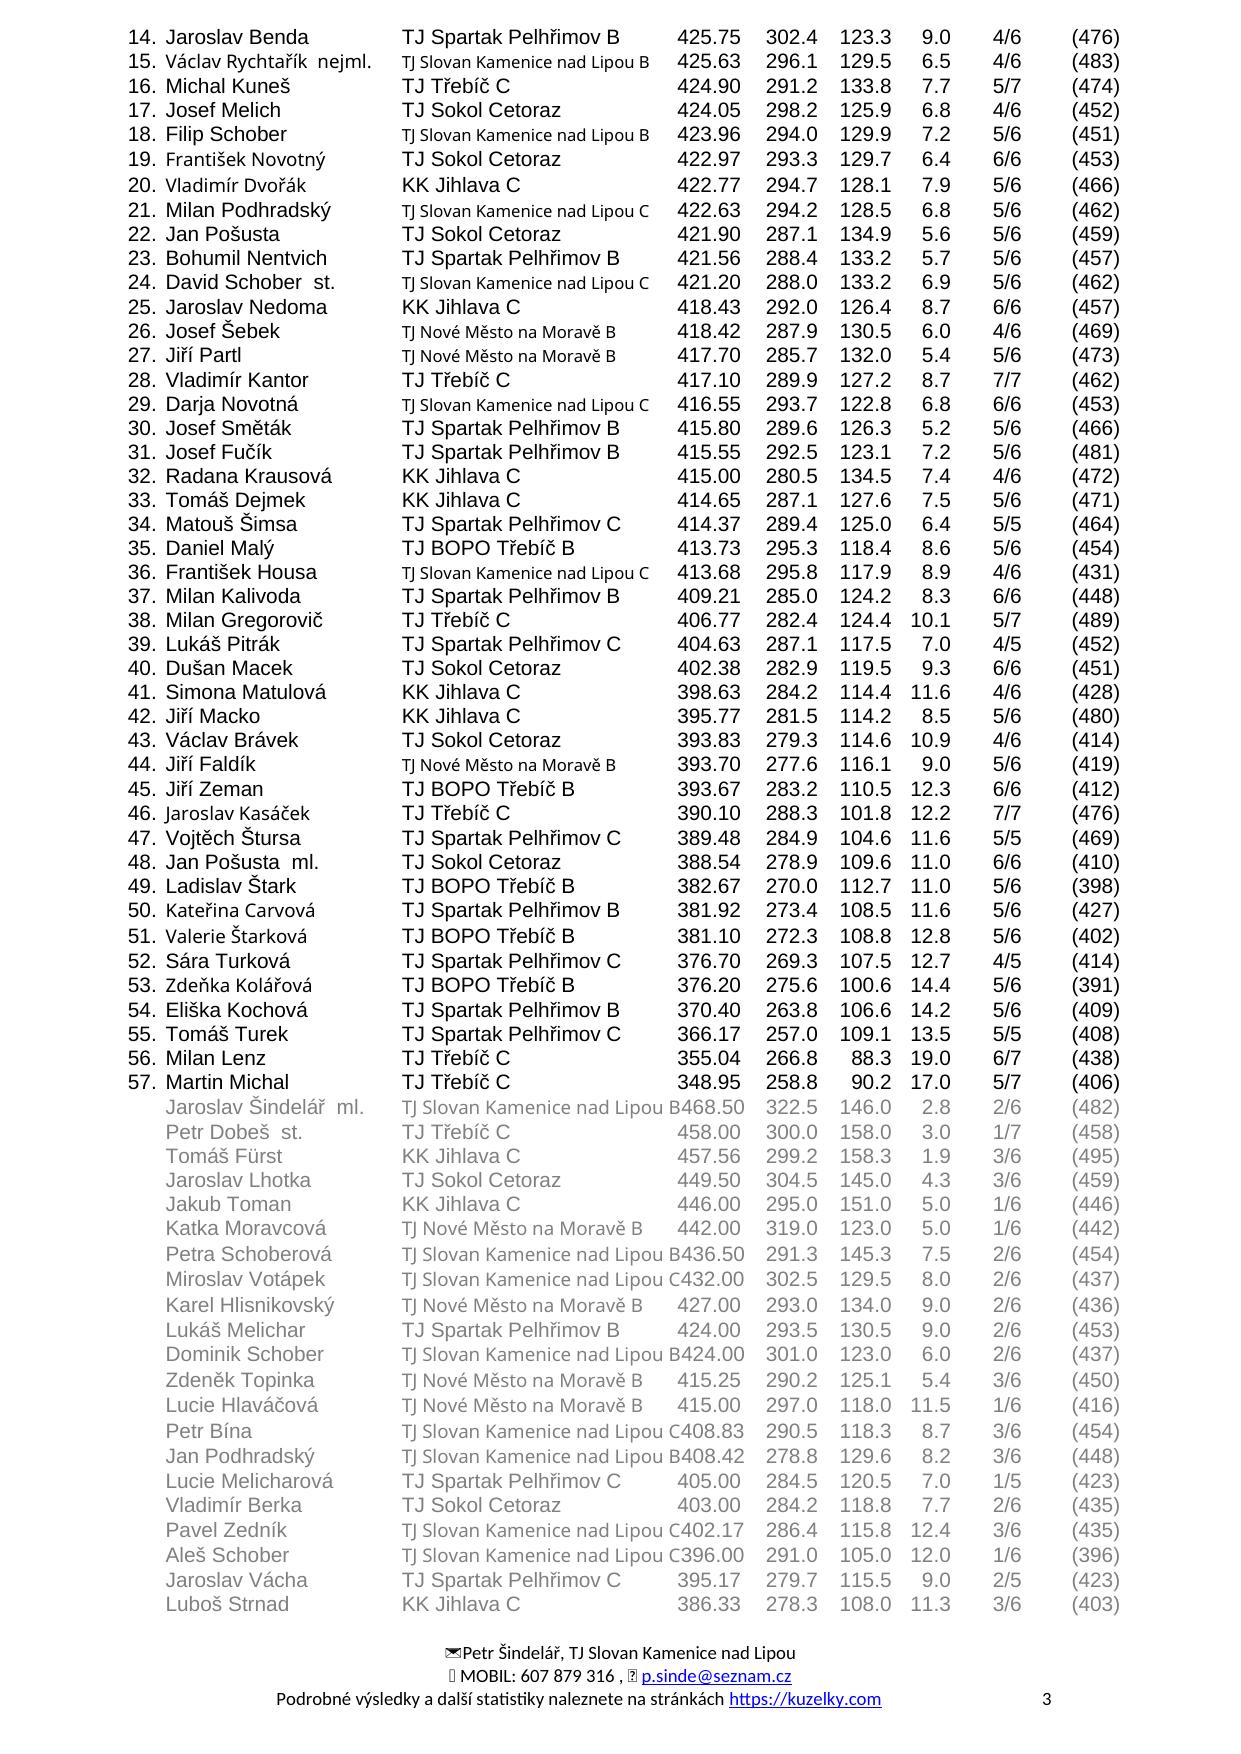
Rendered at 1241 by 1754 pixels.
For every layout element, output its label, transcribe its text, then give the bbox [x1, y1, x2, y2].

text 14. Jaroslav Benda TJ Spartak Pelhřimov B 425.75 302.4 123.3 9.0 4/6 (476) [106, 25, 1134, 49]
text Lucie Hlaváčová TJ Nové Město na Moravě B 415.00 297.0 118.0 11.5 1/6 (416) [106, 1392, 1134, 1418]
text Lukáš Melichar TJ Spartak Pelhřimov B 424.00 293.5 130.5 9.0 2/6 (453) [106, 1317, 1134, 1341]
text 42. Jiří Macko KK Jihlava C 395.77 281.5 114.2 8.5 5/6 (480) [106, 704, 1134, 728]
text 51. Valerie Štarková TJ BOPO Třebíč B 381.10 272.3 108.8 12.8 5/6 (402) [106, 923, 1134, 949]
text 54. Eliška Kochová TJ Spartak Pelhřimov B 370.40 263.8 106.6 14.2 5/6 (409) [106, 998, 1134, 1022]
text Luboš Strnad KK Jihlava C 386.33 278.3 108.0 11.3 3/6 (403) [106, 1592, 1134, 1616]
text 52. Sára Turková TJ Spartak Pelhřimov C 376.70 269.3 107.5 12.7 4/5 (414) [106, 949, 1134, 973]
text 46. Jaroslav Kasáček TJ Třebíč C 390.10 288.3 101.8 12.2 7/7 (476) [106, 800, 1134, 826]
text 18. Filip Schober TJ Slovan Kamenice nad Lipou B 423.96 294.0 129.9 7.2 5/6 (451) [106, 122, 1134, 147]
text 23. Bohumil Nentvich TJ Spartak Pelhřimov B 421.56 288.4 133.2 5.7 5/6 (457) [106, 246, 1134, 270]
text 36. František Housa TJ Slovan Kamenice nad Lipou C 413.68 295.8 117.9 8.9 4/6 (431) [106, 560, 1134, 584]
text 56. Milan Lenz TJ Třebíč C 355.04 266.8 88.3 19.0 6/7 (438) [106, 1046, 1134, 1070]
text 33. Tomáš Dejmek KK Jihlava C 414.65 287.1 127.6 7.5 5/6 (471) [106, 488, 1134, 512]
text 38. Milan Gregorovič TJ Třebíč C 406.77 282.4 124.4 10.1 5/7 (489) [106, 608, 1134, 632]
text Jaroslav Lhotka TJ Sokol Cetoraz 449.50 304.5 145.0 4.3 3/6 (459) [106, 1167, 1134, 1191]
text Vladimír Berka TJ Sokol Cetoraz 403.00 284.2 118.8 7.7 2/6 (435) [106, 1493, 1134, 1517]
text 20. Vladimír Dvořák KK Jihlava C 422.77 294.7 128.1 7.9 5/6 (466) [106, 172, 1134, 198]
text 28. Vladimír Kantor TJ Třebíč C 417.10 289.9 127.2 8.7 7/7 (462) [106, 367, 1134, 391]
text 55. Tomáš Turek TJ Spartak Pelhřimov C 366.17 257.0 109.1 13.5 5/5 (408) [106, 1022, 1134, 1046]
text 35. Daniel Malý TJ BOPO Třebíč B 413.73 295.3 118.4 8.6 5/6 (454) [106, 536, 1134, 560]
text 45. Jiří Zeman TJ BOPO Třebíč B 393.67 283.2 110.5 12.3 6/6 (412) [106, 776, 1134, 800]
text 31. Josef Fučík TJ Spartak Pelhřimov B 415.55 292.5 123.1 7.2 5/6 (481) [106, 440, 1134, 464]
text 32. Radana Krausová KK Jihlava C 415.00 280.5 134.5 7.4 4/6 (472) [106, 464, 1134, 488]
text 57. Martin Michal TJ Třebíč C 348.95 258.8 90.2 17.0 5/7 (406) [106, 1070, 1134, 1094]
text 50. Kateřina Carvová TJ Spartak Pelhřimov B 381.92 273.4 108.5 11.6 5/6 (427) [106, 898, 1134, 923]
text Petra Schoberová TJ Slovan Kamenice nad Lipou B 436.50 291.3 145.3 7.5 2/6 (454) [106, 1241, 1134, 1266]
text Tomáš Fürst KK Jihlava C 457.56 299.2 158.3 1.9 3/6 (495) [106, 1143, 1134, 1167]
text 34. Matouš Šimsa TJ Spartak Pelhřimov C 414.37 289.4 125.0 6.4 5/5 (464) [106, 512, 1134, 536]
text 19. František Novotný TJ Sokol Cetoraz 422.97 293.3 129.7 6.4 6/6 (453) [106, 147, 1134, 172]
text 27. Jiří Partl TJ Nové Město na Moravě B 417.70 285.7 132.0 5.4 5/6 (473) [106, 343, 1134, 367]
text Miroslav Votápek TJ Slovan Kamenice nad Lipou C 432.00 302.5 129.5 8.0 2/6 (437) [106, 1266, 1134, 1292]
text Katka Moravcová TJ Nové Město na Moravě B 442.00 319.0 123.0 5.0 1/6 (442) [106, 1215, 1134, 1241]
text Lucie Melicharová TJ Spartak Pelhřimov C 405.00 284.5 120.5 7.0 1/5 (423) [106, 1469, 1134, 1493]
text Jan Podhradský TJ Slovan Kamenice nad Lipou B 408.42 278.8 129.6 8.2 3/6 (448) [106, 1443, 1134, 1469]
text 43. Václav Brávek TJ Sokol Cetoraz 393.83 279.3 114.6 10.9 4/6 (414) [106, 728, 1134, 752]
text 24. David Schober st. TJ Slovan Kamenice nad Lipou C 421.20 288.0 133.2 6.9 5/6 (462) [106, 270, 1134, 294]
text 41. Simona Matulová KK Jihlava C 398.63 284.2 114.4 11.6 4/6 (428) [106, 680, 1134, 704]
text Petr Bína TJ Slovan Kamenice nad Lipou C 408.83 290.5 118.3 8.7 3/6 (454) [106, 1418, 1134, 1443]
text 40. Dušan Macek TJ Sokol Cetoraz 402.38 282.9 119.5 9.3 6/6 (451) [106, 656, 1134, 680]
text 17. Josef Melich TJ Sokol Cetoraz 424.05 298.2 125.9 6.8 4/6 (452) [106, 98, 1134, 122]
text 30. Josef Směták TJ Spartak Pelhřimov B 415.80 289.6 126.3 5.2 5/6 (466) [106, 416, 1134, 440]
text 44. Jiří Faldík TJ Nové Město na Moravě B 393.70 277.6 116.1 9.0 5/6 (419) [106, 752, 1134, 776]
text 26. Josef Šebek TJ Nové Město na Moravě B 418.42 287.9 130.5 6.0 4/6 (469) [106, 318, 1134, 343]
text 48. Jan Pošusta ml. TJ Sokol Cetoraz 388.54 278.9 109.6 11.0 6/6 (410) [106, 850, 1134, 874]
text 16. Michal Kuneš TJ Třebíč C 424.90 291.2 133.8 7.7 5/7 (474) [106, 74, 1134, 98]
text Jaroslav Vácha TJ Spartak Pelhřimov C 395.17 279.7 115.5 9.0 2/5 (423) [106, 1568, 1134, 1592]
text 15. Václav Rychtařík nejml. TJ Slovan Kamenice nad Lipou B 425.63 296.1 129.5 6.5 4/6 (483) [106, 49, 1134, 74]
text Jakub Toman KK Jihlava C 446.00 295.0 151.0 5.0 1/6 (446) [106, 1191, 1134, 1215]
text 37. Milan Kalivoda TJ Spartak Pelhřimov B 409.21 285.0 124.2 8.3 6/6 (448) [106, 584, 1134, 608]
text Pavel Zedník TJ Slovan Kamenice nad Lipou C 402.17 286.4 115.8 12.4 3/6 (435) [106, 1517, 1134, 1542]
text 25. Jaroslav Nedoma KK Jihlava C 418.43 292.0 126.4 8.7 6/6 (457) [106, 294, 1134, 318]
text Dominik Schober TJ Slovan Kamenice nad Lipou B 424.00 301.0 123.0 6.0 2/6 (437) [106, 1341, 1134, 1367]
text Karel Hlisnikovský TJ Nové Město na Moravě B 427.00 293.0 134.0 9.0 2/6 (436) [106, 1292, 1134, 1317]
text 39. Lukáš Pitrák TJ Spartak Pelhřimov C 404.63 287.1 117.5 7.0 4/5 (452) [106, 632, 1134, 656]
text 22. Jan Pošusta TJ Sokol Cetoraz 421.90 287.1 134.9 5.6 5/6 (459) [106, 222, 1134, 246]
text Jaroslav Šindelář ml. TJ Slovan Kamenice nad Lipou B 468.50 322.5 146.0 2.8 2/6 (482) [106, 1094, 1134, 1119]
text 49. Ladislav Štark TJ BOPO Třebíč B 382.67 270.0 112.7 11.0 5/6 (398) [106, 874, 1134, 898]
text Petr Dobeš st. TJ Třebíč C 458.00 300.0 158.0 3.0 1/7 (458) [106, 1119, 1134, 1143]
text 21. Milan Podhradský TJ Slovan Kamenice nad Lipou C 422.63 294.2 128.5 6.8 5/6 (462) [106, 198, 1134, 222]
text 47. Vojtěch Štursa TJ Spartak Pelhřimov C 389.48 284.9 104.6 11.6 5/5 (469) [106, 826, 1134, 850]
text 53. Zdeňka Kolářová TJ BOPO Třebíč B 376.20 275.6 100.6 14.4 5/6 (391) [106, 973, 1134, 998]
text 29. Darja Novotná TJ Slovan Kamenice nad Lipou C 416.55 293.7 122.8 6.8 6/6 (453) [106, 391, 1134, 416]
text Aleš Schober TJ Slovan Kamenice nad Lipou C 396.00 291.0 105.0 12.0 1/6 (396) [106, 1542, 1134, 1568]
text Zdeněk Topinka TJ Nové Město na Moravě B 415.25 290.2 125.1 5.4 3/6 (450) [106, 1367, 1134, 1392]
